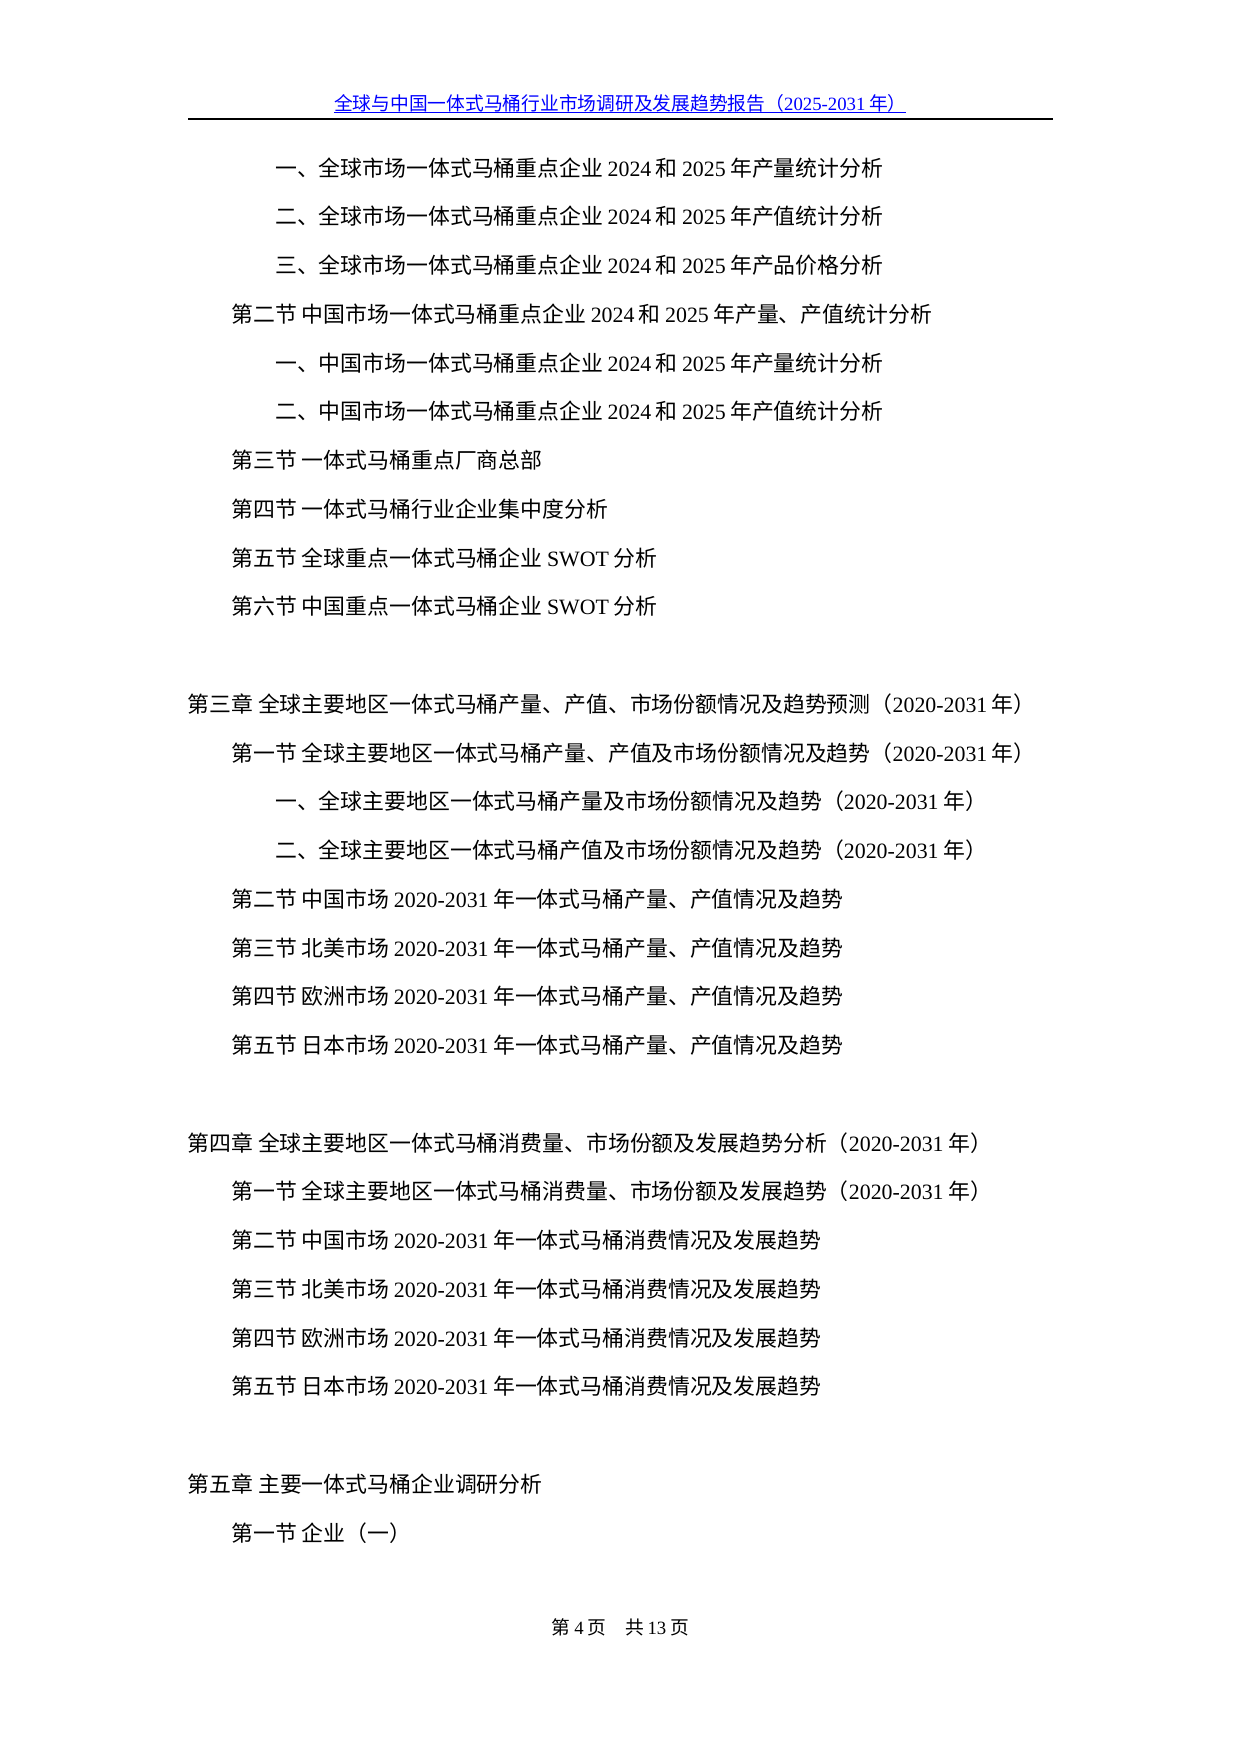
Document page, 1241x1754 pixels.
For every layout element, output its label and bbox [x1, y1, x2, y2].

text [187, 150, 1053, 1548]
